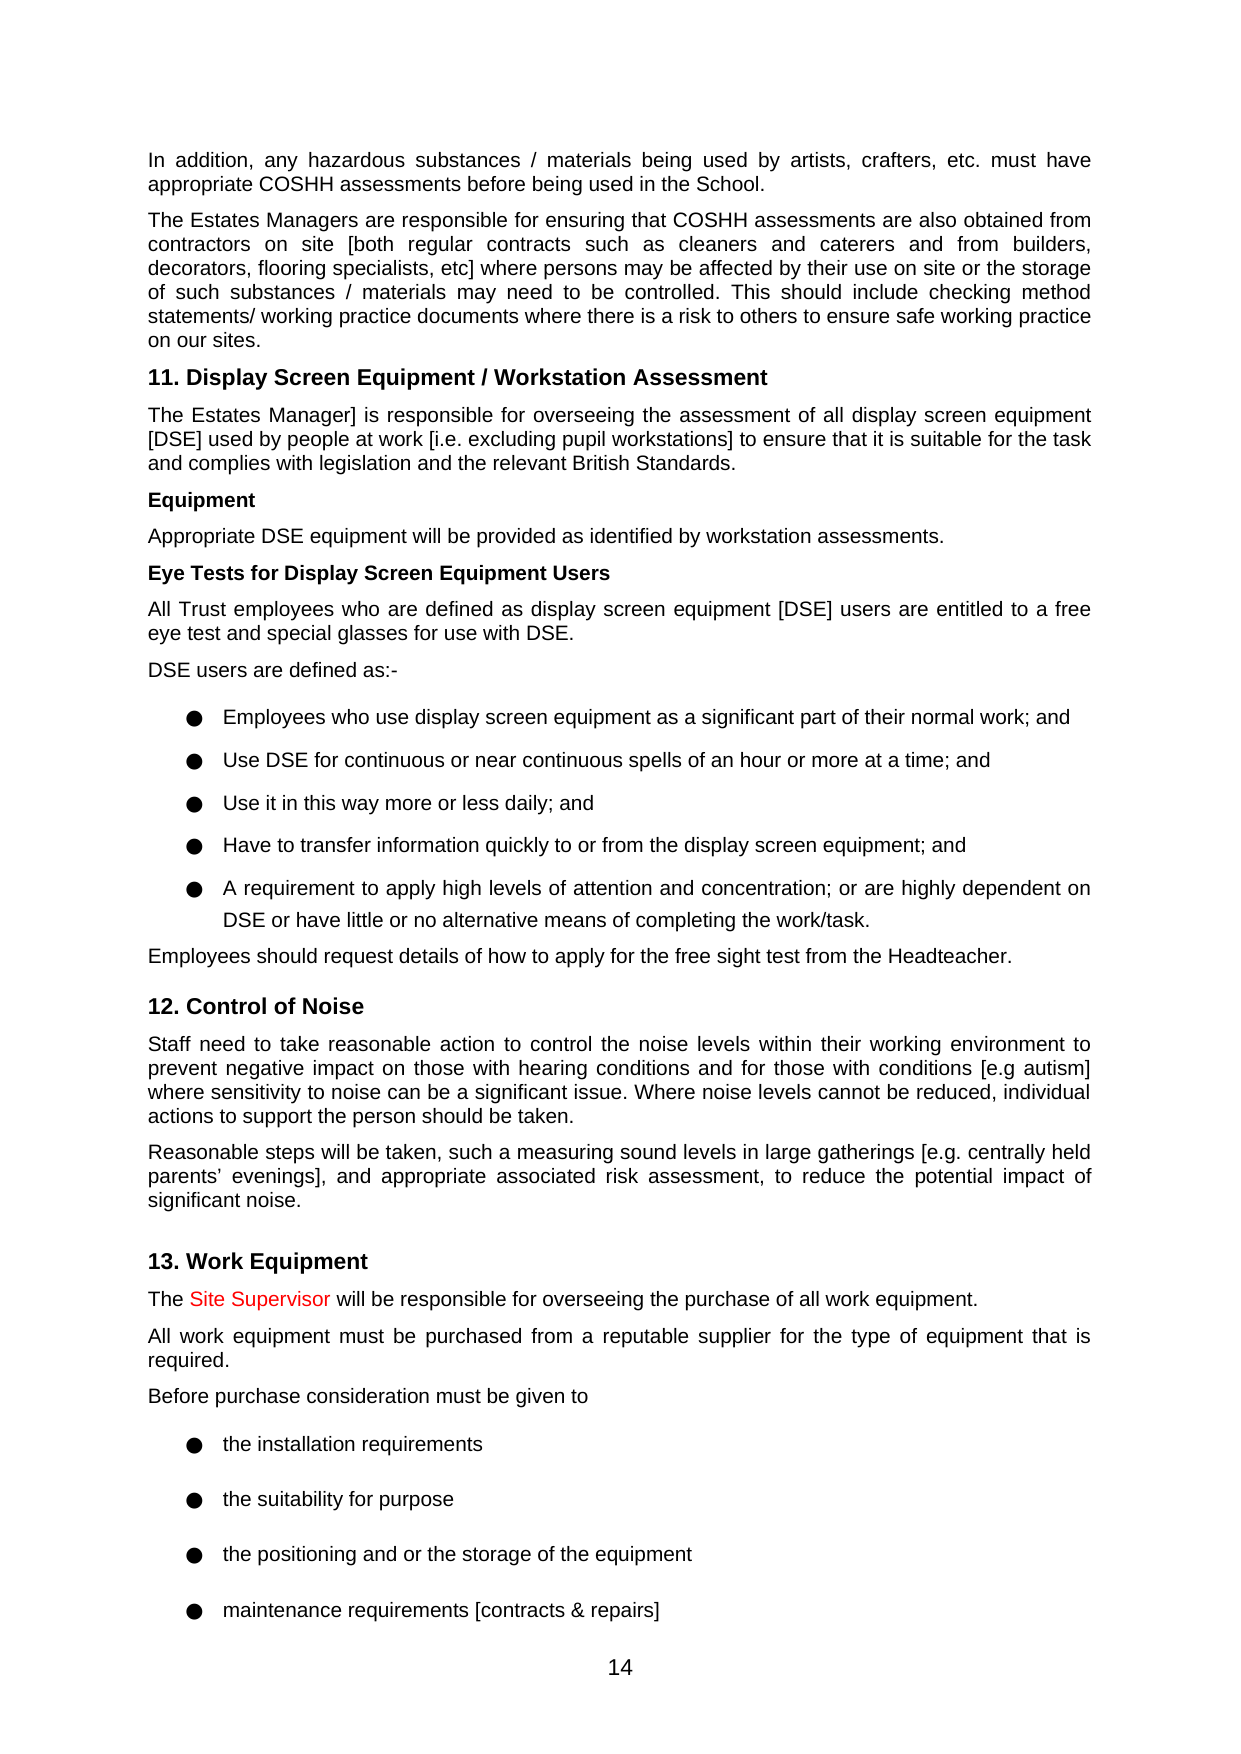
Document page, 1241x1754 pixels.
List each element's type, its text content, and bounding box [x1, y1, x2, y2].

list A requirement to apply high levels of attention and concentration; or are highly dependent on DSE or have little or no alternative means of completing the work/task. [185, 865, 1092, 931]
text Appropriate DSE equipment will be provided as identified by workstation assessments. [148, 524, 1092, 548]
text The Site Supervisor will be responsible for overseeing the purchase of all work equipment. [148, 1287, 1092, 1311]
text The Estates Managers are responsible for ensuring that COSHH assessments are also obtained from contractors on site [both regular contracts such as cleaners and caterers and from builders, decorators, flooring specialists, etc] where persons may be affected by their use on site or the storage of such substances / materials may need to be controlled. This should include checking method statements/ working practice documents where there is a risk to others to ensure safe working practice on our sites. [148, 208, 1092, 352]
text 12. Control of Noise [148, 993, 1092, 1019]
text Eye Tests for Display Screen Equipment Users [148, 561, 1092, 584]
list the positioning and or the storage of the equipment [185, 1531, 1092, 1574]
list maintenance requirements [contracts & repairs] [185, 1586, 1092, 1629]
text 13. Work Equipment [148, 1248, 1092, 1275]
text Employees should request details of how to apply for the free sight test from the Headteacher. [148, 944, 1092, 968]
text DSE users are defined as:- [148, 657, 1092, 681]
list the suitability for purpose [185, 1476, 1092, 1518]
text The Estates Manager] is responsible for overseeing the assessment of all display screen equipment [DSE] used by people at work [i.e. excluding pupil workstations] to ensure that it is suitable for the task and complies with legislation and the relevant British Standards. [148, 403, 1092, 475]
text Equipment [148, 488, 1092, 512]
list Use it in this way more or less daily; and [185, 779, 1092, 822]
text Reasonable steps will be taken, such a measuring sound levels in large gatherings [e.g. centrally held parents’ evenings], and appropriate associated risk assessment, to reduce the potential impact of significant noise. [148, 1140, 1092, 1212]
list the installation requirements [185, 1421, 1092, 1463]
list Use DSE for continuous or near continuous spells of an hour or more at a time; and [185, 737, 1092, 779]
text All Trust employees who are defined as display screen equipment [DSE] users are entitled to a free eye test and special glasses for use with DSE. [148, 597, 1092, 645]
text 11. Display Screen Equipment / Workstation Assessment [148, 364, 1092, 391]
text All work equipment must be purchased from a reputable supplier for the type of equipment that is required. [148, 1324, 1092, 1372]
text In addition, any hazardous substances / materials being used by artists, crafters, etc. must have appropriate COSHH assessments before being used in the School. [148, 148, 1092, 196]
list Employees who use display screen equipment as a significant part of their normal work; and [185, 694, 1092, 737]
list Have to transfer information quickly to or from the display screen equipment; and [185, 822, 1092, 865]
text Staff need to take reasonable action to control the noise levels within their working environment to prevent negative impact on those with hearing conditions and for those with conditions [e.g autism] where sensitivity to noise can be a significant issue. Where noise levels cannot be reduced, individual actions to support the person should be taken. [148, 1032, 1092, 1127]
text Before purchase consideration must be given to [148, 1384, 1092, 1408]
